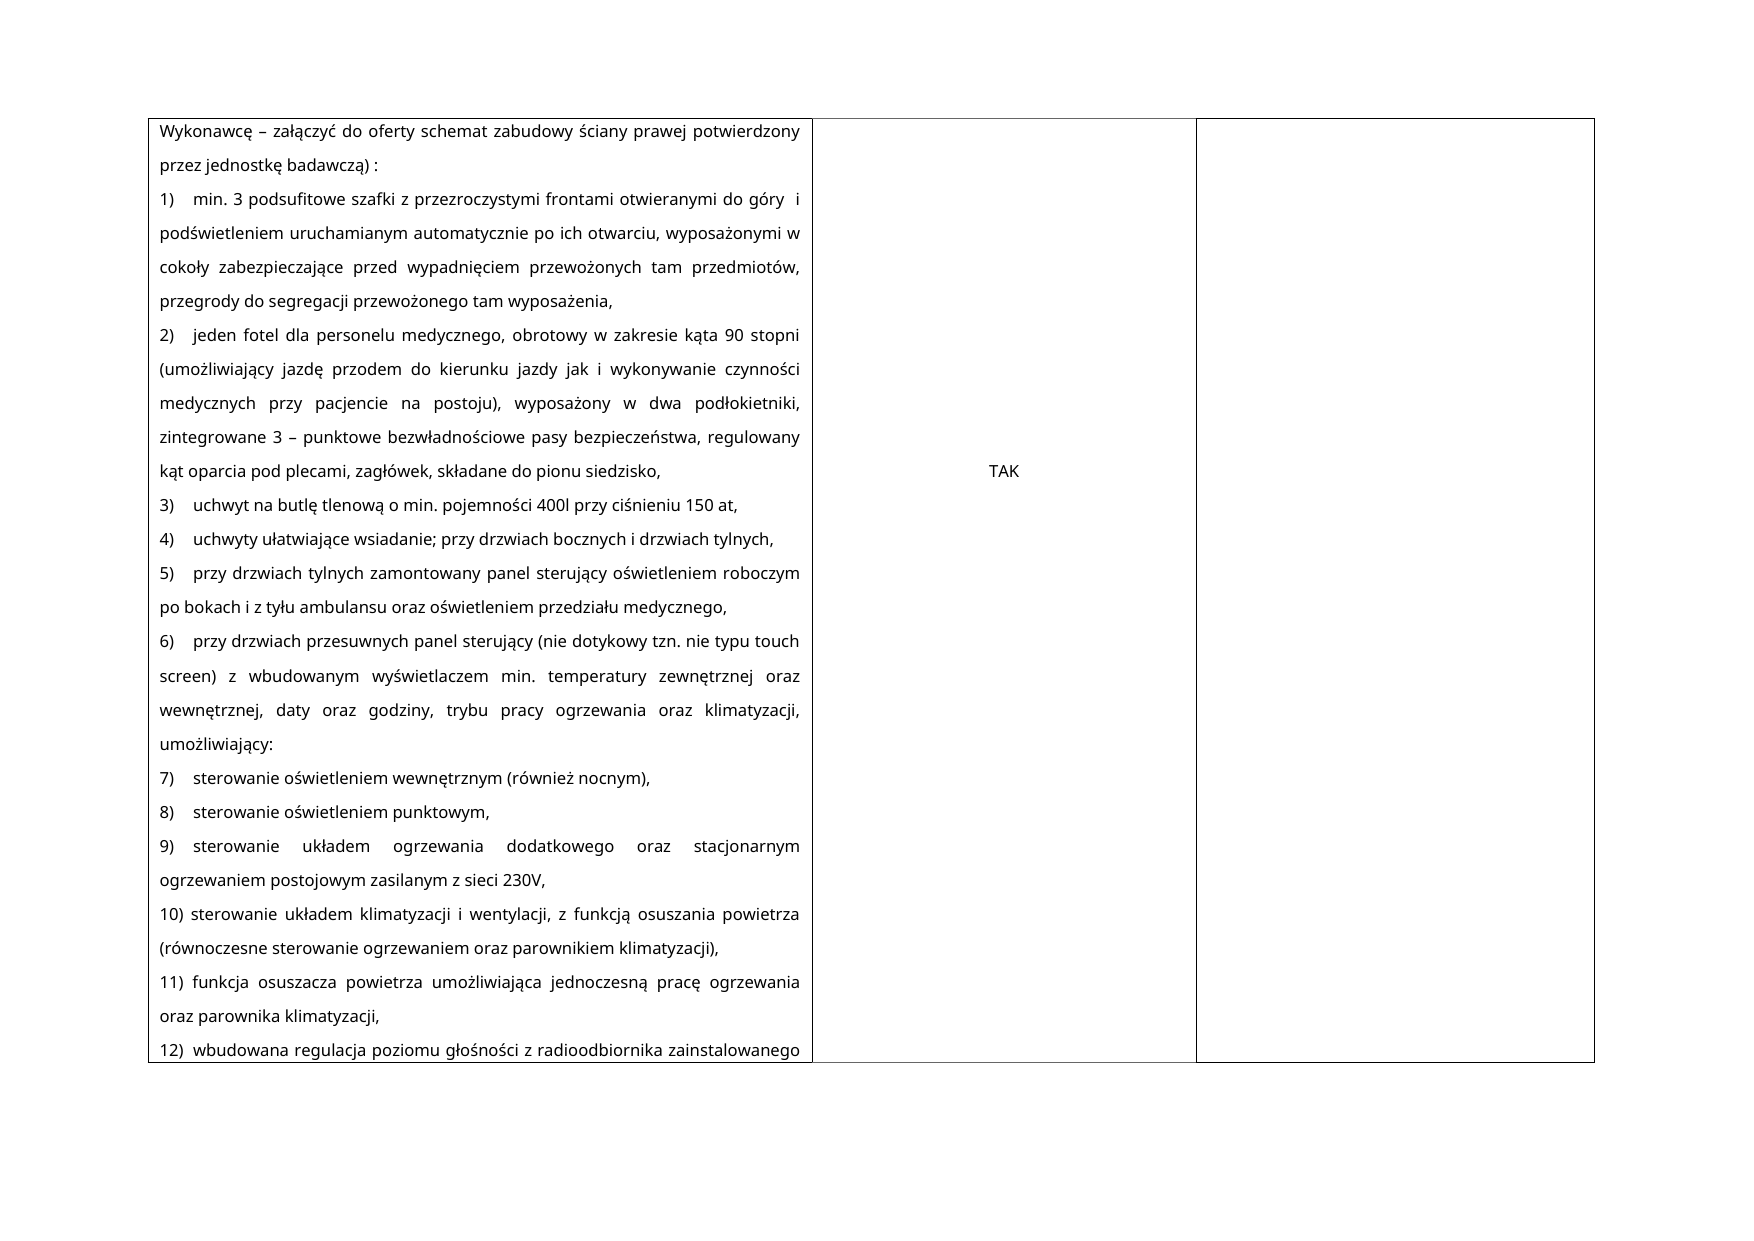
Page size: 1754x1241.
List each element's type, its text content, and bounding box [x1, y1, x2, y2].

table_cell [149, 119, 812, 1062]
table_cell [1197, 119, 1594, 1062]
table_cell TAK [813, 119, 1196, 1062]
